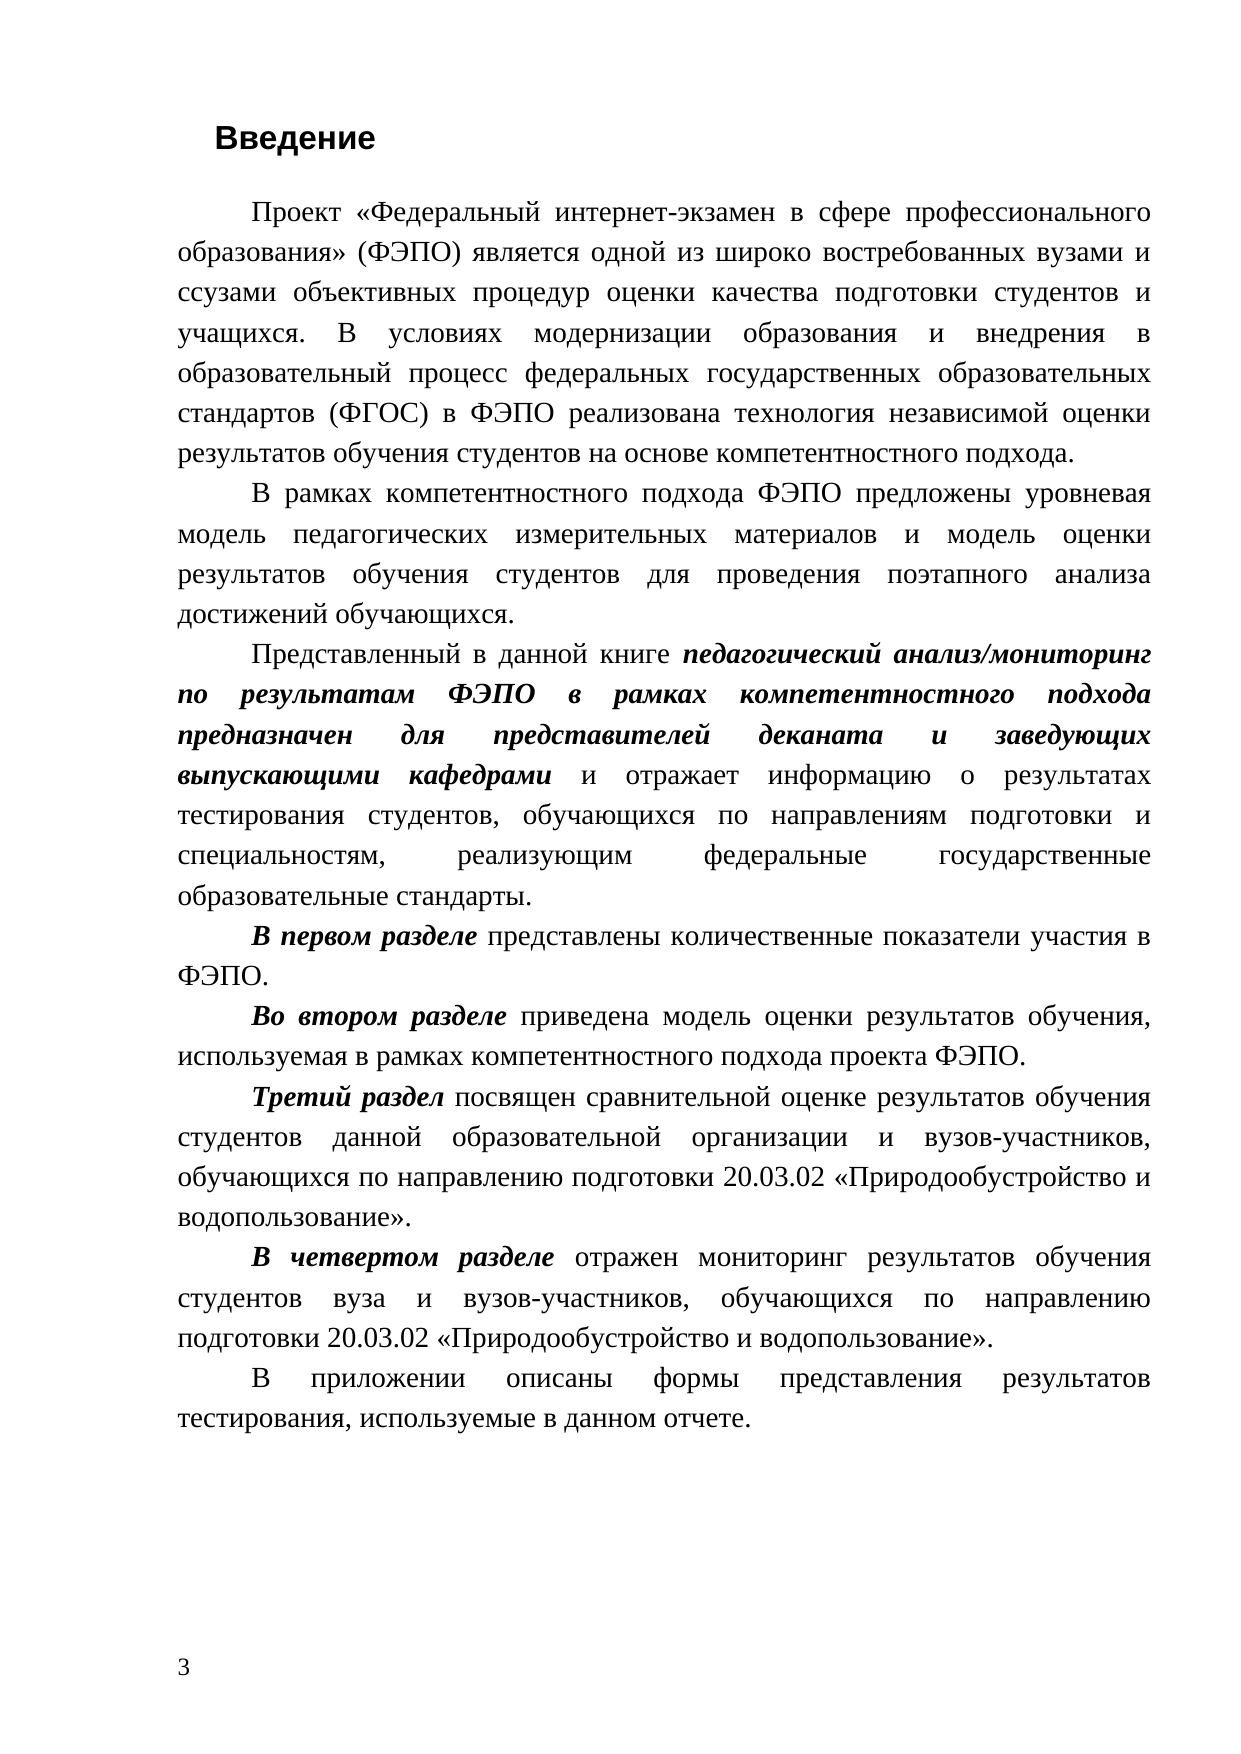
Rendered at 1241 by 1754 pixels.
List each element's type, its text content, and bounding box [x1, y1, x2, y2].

text В приложении описаны формы представления результатов тестирования, используемые в данном отчете. [177, 1360, 1152, 1434]
text В рамках компетентностного подхода ФЭПО предложены уровневая модель педагогических измерительных материалов и модель оценки результатов обучения студентов для проведения поэтапного анализа достижений обучающихся. [177, 476, 1152, 630]
text В первом разделе представлены количественные показатели участия в ФЭПО. [177, 918, 1152, 992]
text Третий раздел посвящен сравнительной оценке результатов обучения студентов данной образовательной организации и вузов-участников, обучающихся по направлению подготовки 20.03.02 «Природообустройство и водопользование». [177, 1079, 1152, 1233]
text В четвертом разделе отражен мониторинг результатов обучения студентов вуза и вузов-участников, обучающихся по направлению подготовки 20.03.02 «Природообустройство и водопользование». [177, 1239, 1152, 1353]
text Во втором разделе приведена модель оценки результатов обучения, используемая в рамках компетентностного подхода проекта ФЭПО. [177, 998, 1152, 1072]
subtitle Введение [214, 118, 1152, 157]
text Представленный в данной книге педагогический анализ/мониторинг по результатам ФЭПО в рамках компетентностного подхода предназначен для представителей деканата и заведующих выпускающими кафедрами и отражает информацию о результатах тестирования студентов, обучающихся по направлениям подготовки и специальностям, реализующим федеральные государственные образовательные стандарты. [177, 636, 1152, 911]
text Проект «Федеральный интернет-экзамен в сфере профессионального образования» (ФЭПО) является одной из широко востребованных вузами и ссузами объективных процедур оценки качества подготовки студентов и учащихся. В условиях модернизации образования и внедрения в образовательный процесс федеральных государственных образовательных стандартов (ФГОС) в ФЭПО реализована технология независимой оценки результатов обучения студентов на основе компетентностного подхода. [177, 194, 1152, 469]
